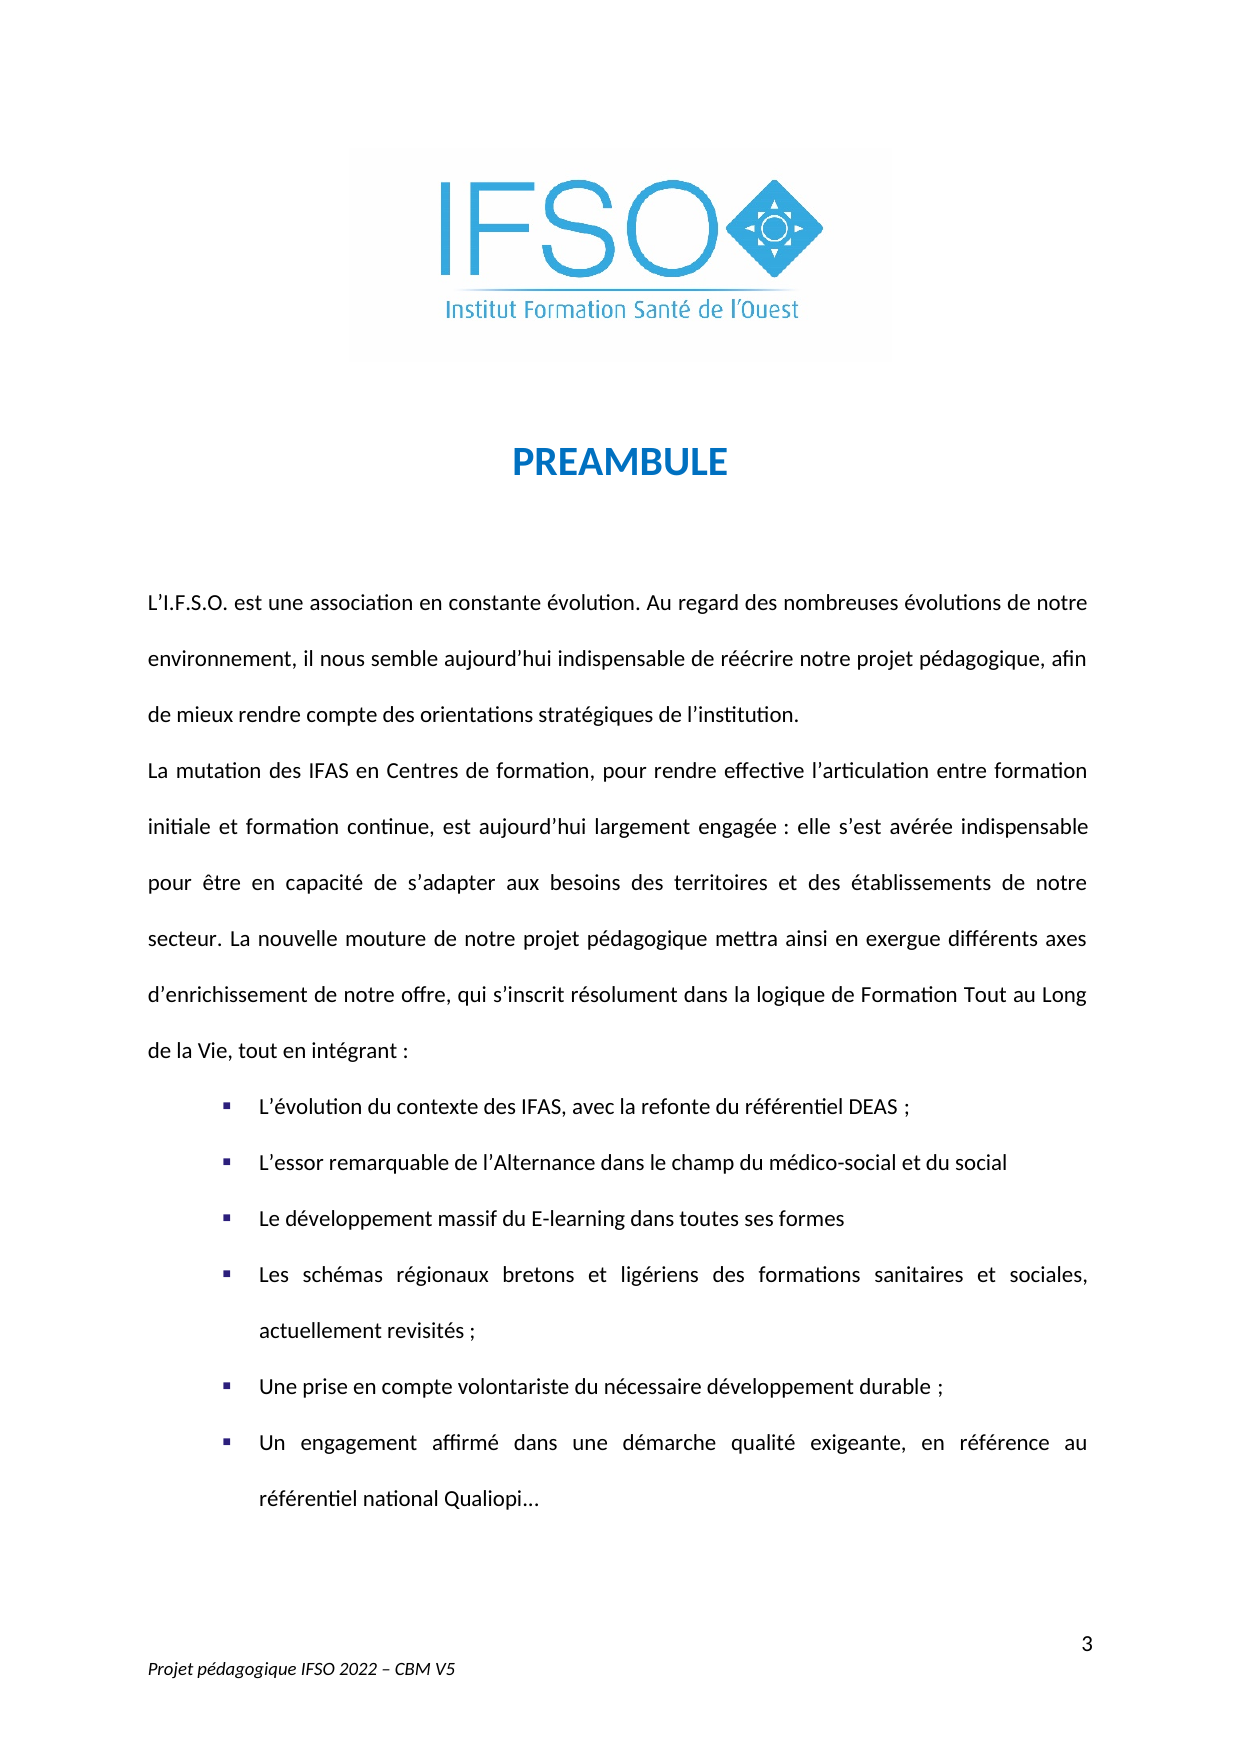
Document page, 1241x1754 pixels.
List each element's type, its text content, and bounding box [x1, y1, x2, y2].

list L’essor remarquable de l’Alternance dans le champ du médico-social et du social [221, 1148, 1089, 1176]
list Le développement massif du E-learning dans toutes ses formes [221, 1204, 1089, 1232]
list La mutation des IFAS en Centres de formation, pour rendre effective l’articulation entre formation initiale et formation continue, est aujourd’hui largement engagée : elle s’est avérée indispensable pour être en capacité de s’adapter aux besoins des territoires et des établissements de notre secteur. La nouvelle mouture de notre projet pédagogique mettra ainsi en exergue différents axes d’enrichissement de notre offre, qui s’inscrit résolument dans la logique de Formation Tout au Long de la Vie, tout en intégrant : [148, 756, 1089, 1064]
list Les schémas régionaux bretons et ligériens des formations sanitaires et sociales, actuellement revisités ; [221, 1260, 1089, 1344]
list Une prise en compte volontariste du nécessaire développement durable ; [221, 1372, 1089, 1400]
picture [348, 148, 893, 362]
list Un engagement affirmé dans une démarche qualité exigeante, en référence au référentiel national Qualiopi... [221, 1428, 1089, 1512]
text PREAMBULE [148, 435, 1093, 486]
list L’évolution du contexte des IFAS, avec la refonte du référentiel DEAS ; [221, 1092, 1089, 1120]
list L’I.F.S.O. est une association en constante évolution. Au regard des nombreuses évolutions de notre environnement, il nous semble aujourd’hui indispensable de réécrire notre projet pédagogique, afin de mieux rendre compte des orientations stratégiques de l’institution. [148, 588, 1089, 728]
